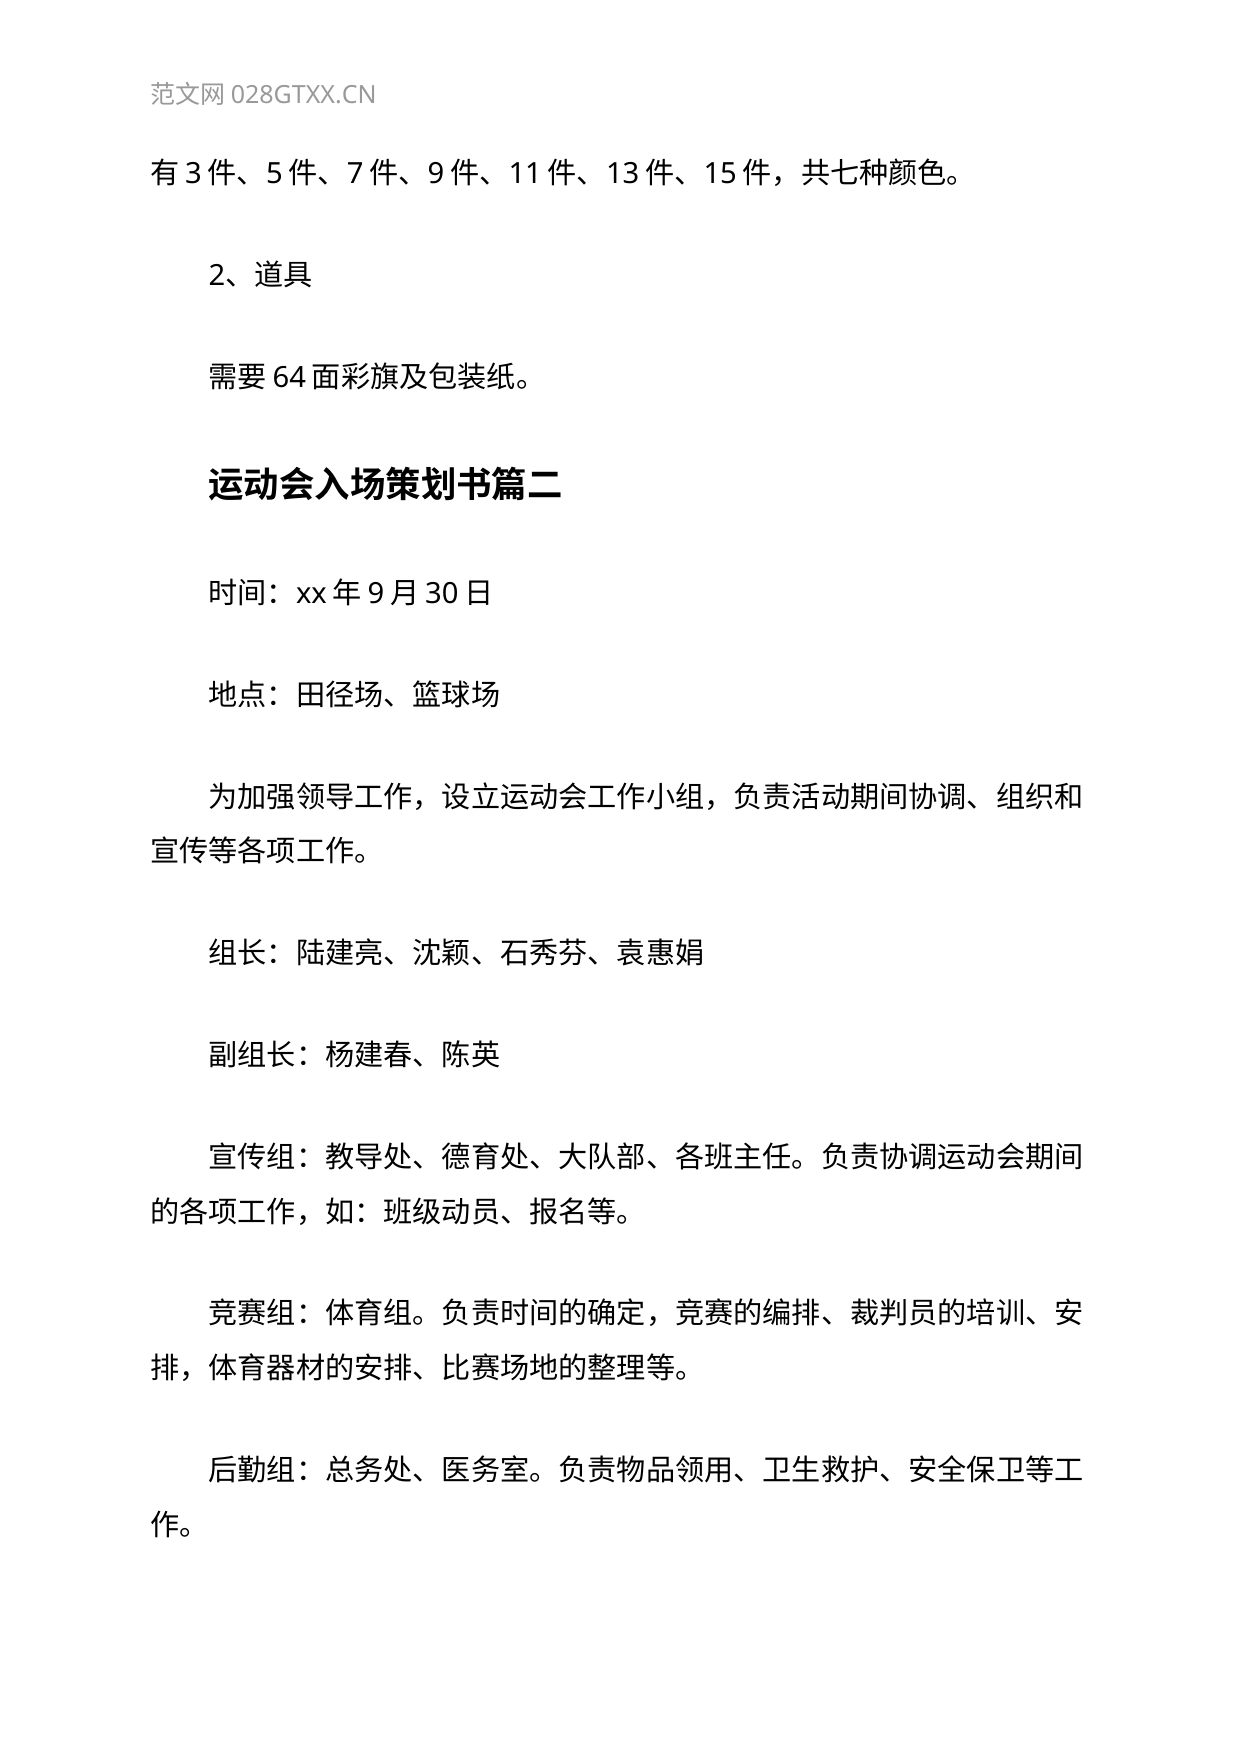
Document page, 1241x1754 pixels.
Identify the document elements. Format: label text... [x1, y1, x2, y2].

text 组长：陆建亮、沈颖、石秀芬、袁惠娟 [150, 930, 1090, 972]
text 运动会入场策划书篇二 [150, 456, 1090, 507]
text 需要64面彩旗及包装纸。 [150, 354, 1090, 396]
text 副组长：杨建春、陈英 [150, 1032, 1090, 1074]
text 竞赛组：体育组。负责时间的确定，竞赛的编排、裁判员的培训、安排，体育器材的安排、比赛场地的整理等。 [150, 1290, 1090, 1387]
text 为加强领导工作，设立运动会工作小组，负责活动期间协调、组织和宣传等各项工作。 [150, 773, 1090, 870]
text 时间：xx年9月30日 [150, 569, 1090, 612]
text 2、道具 [150, 252, 1090, 294]
text 地点：田径场、篮球场 [150, 671, 1090, 714]
text 后勤组：总务处、医务室。负责物品领用、卫生救护、安全保卫等工作。 [150, 1447, 1090, 1544]
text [150, 150, 1090, 192]
text 宣传组：教导处、德育处、大队部、各班主任。负责协调运动会期间的各项工作，如：班级动员、报名等。 [150, 1133, 1090, 1231]
